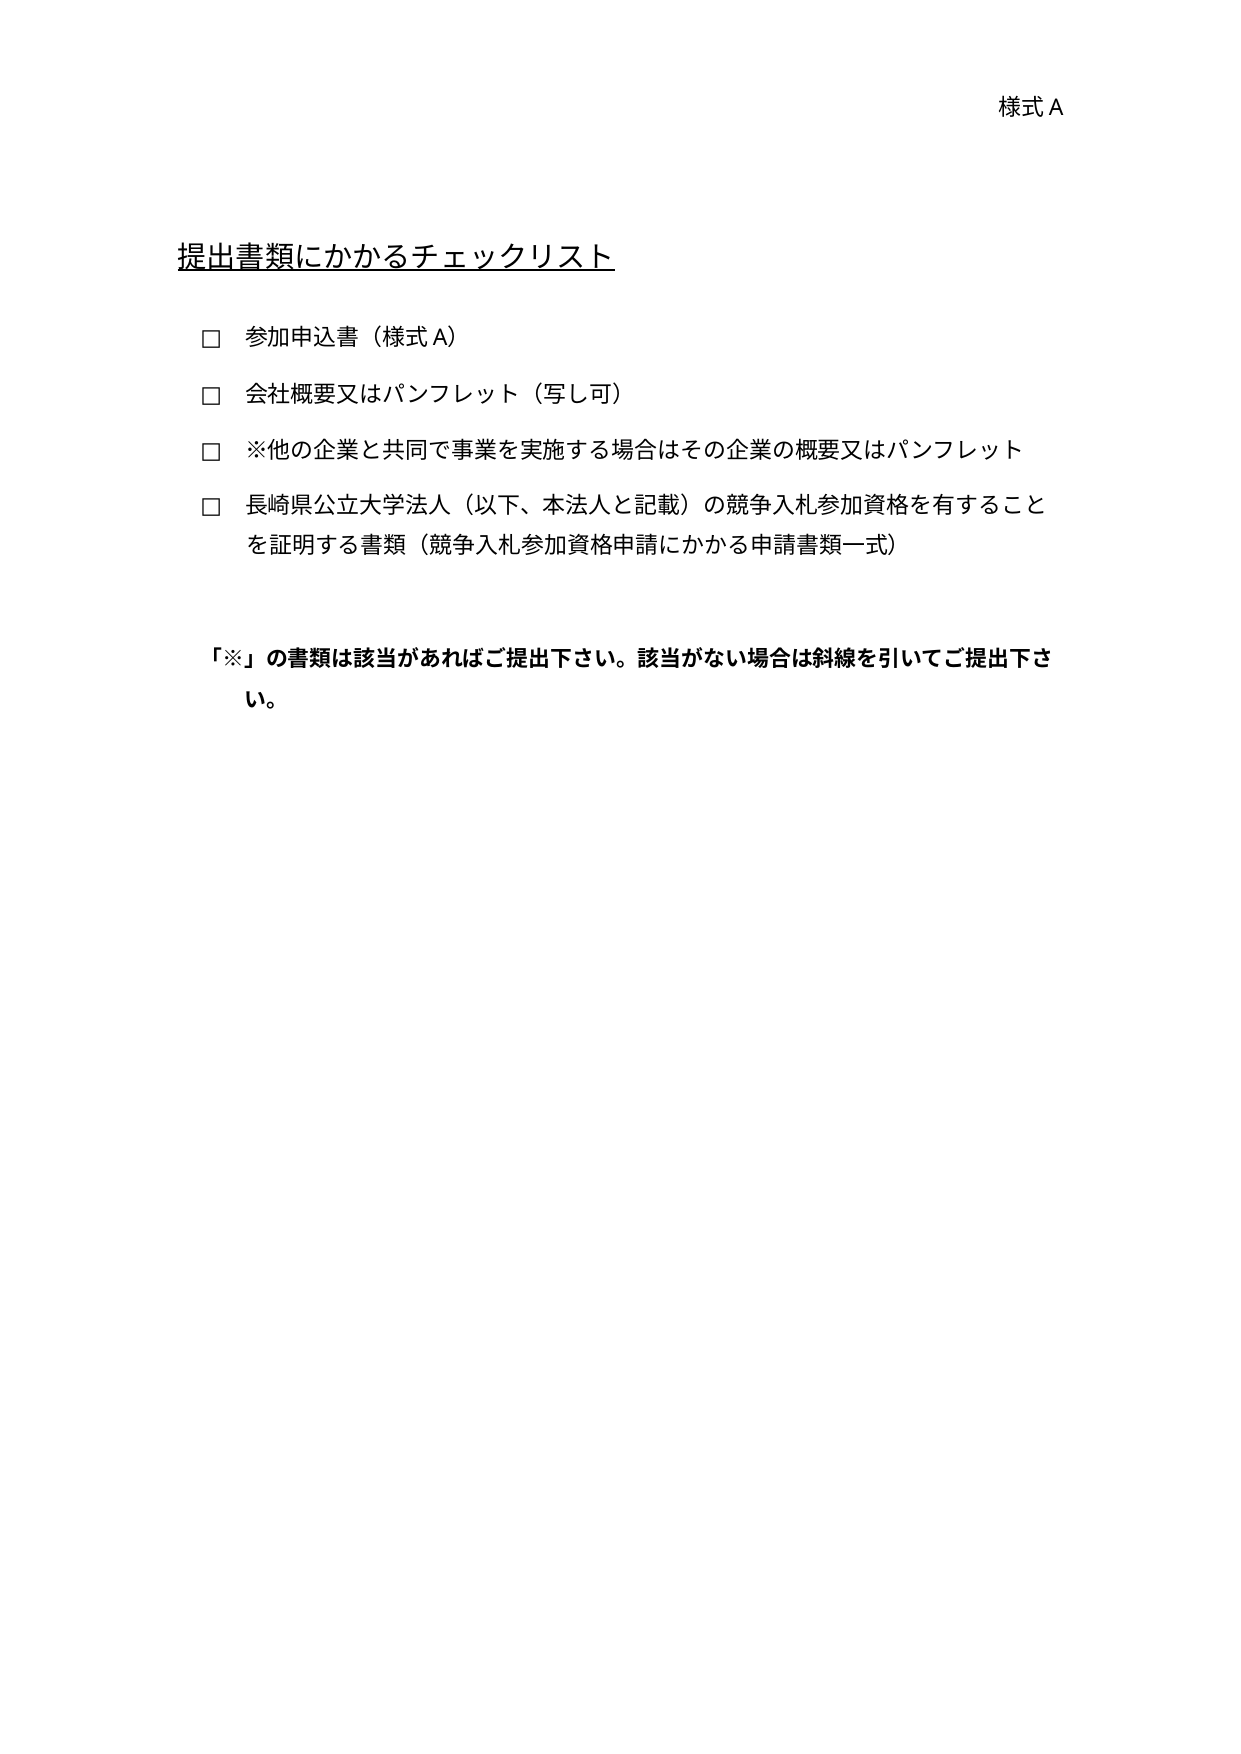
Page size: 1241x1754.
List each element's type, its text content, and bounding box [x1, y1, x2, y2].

text 「※」の書類は該当があればご提出下さい。該当がない場合は斜線を引いてご提出下さい。 [200, 638, 1063, 716]
text □ 参加申込書（様式A） [200, 317, 1063, 354]
text □ 会社概要又はパンフレット（写し可） [200, 373, 1063, 411]
text □ 長崎県公立大学法人（以下、本法人と記載）の競争入札参加資格を有することを証明する書類（競争入札参加資格申請にかかる申請書類一式） [200, 484, 1063, 562]
text □ ※他の企業と共同で事業を実施する場合はその企業の概要又はパンフレット [200, 430, 1063, 468]
text 提出書類にかかるチェックリスト [177, 217, 1063, 292]
